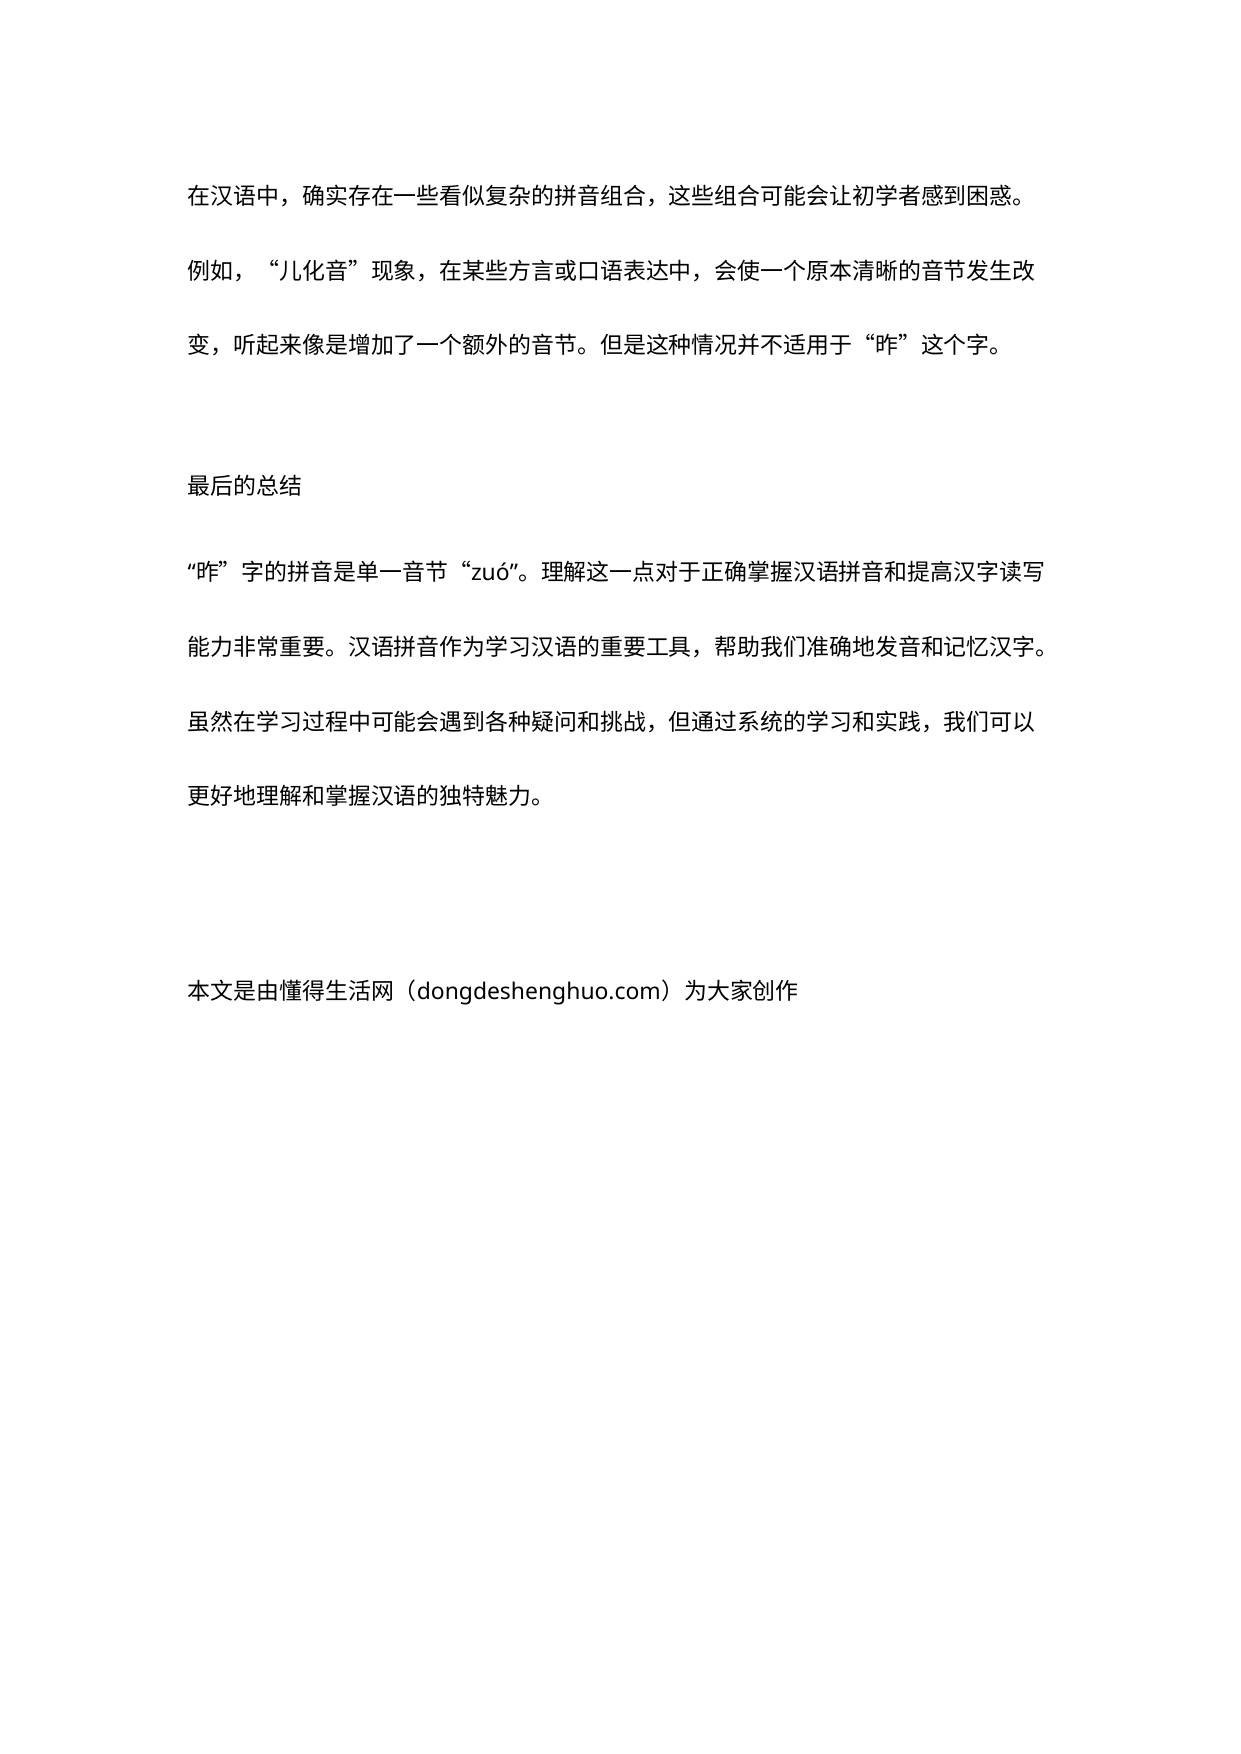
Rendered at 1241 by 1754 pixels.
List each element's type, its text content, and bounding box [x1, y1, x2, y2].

text 本文是由懂得生活网（dongdeshenghuo.com）为大家创作 [187, 957, 1053, 1022]
text 最后的总结 [187, 452, 1053, 517]
text “昨”字的拼音是单一音节“zuó”。理解这一点对于正确掌握汉语拼音和提高汉字读写能力非常重要。汉语拼音作为学习汉语的重要工具，帮助我们准确地发音和记忆汉字。虽然在学习过程中可能会遇到各种疑问和挑战，但通过系统的学习和实践，我们可以更好地理解和掌握汉语的独特魅力。 [187, 538, 1053, 827]
text 在汉语中，确实存在一些看似复杂的拼音组合，这些组合可能会让初学者感到困惑。例如，“儿化音”现象，在某些方言或口语表达中，会使一个原本清晰的音节发生改变，听起来像是增加了一个额外的音节。但是这种情况并不适用于“昨”这个字。 [187, 162, 1053, 376]
